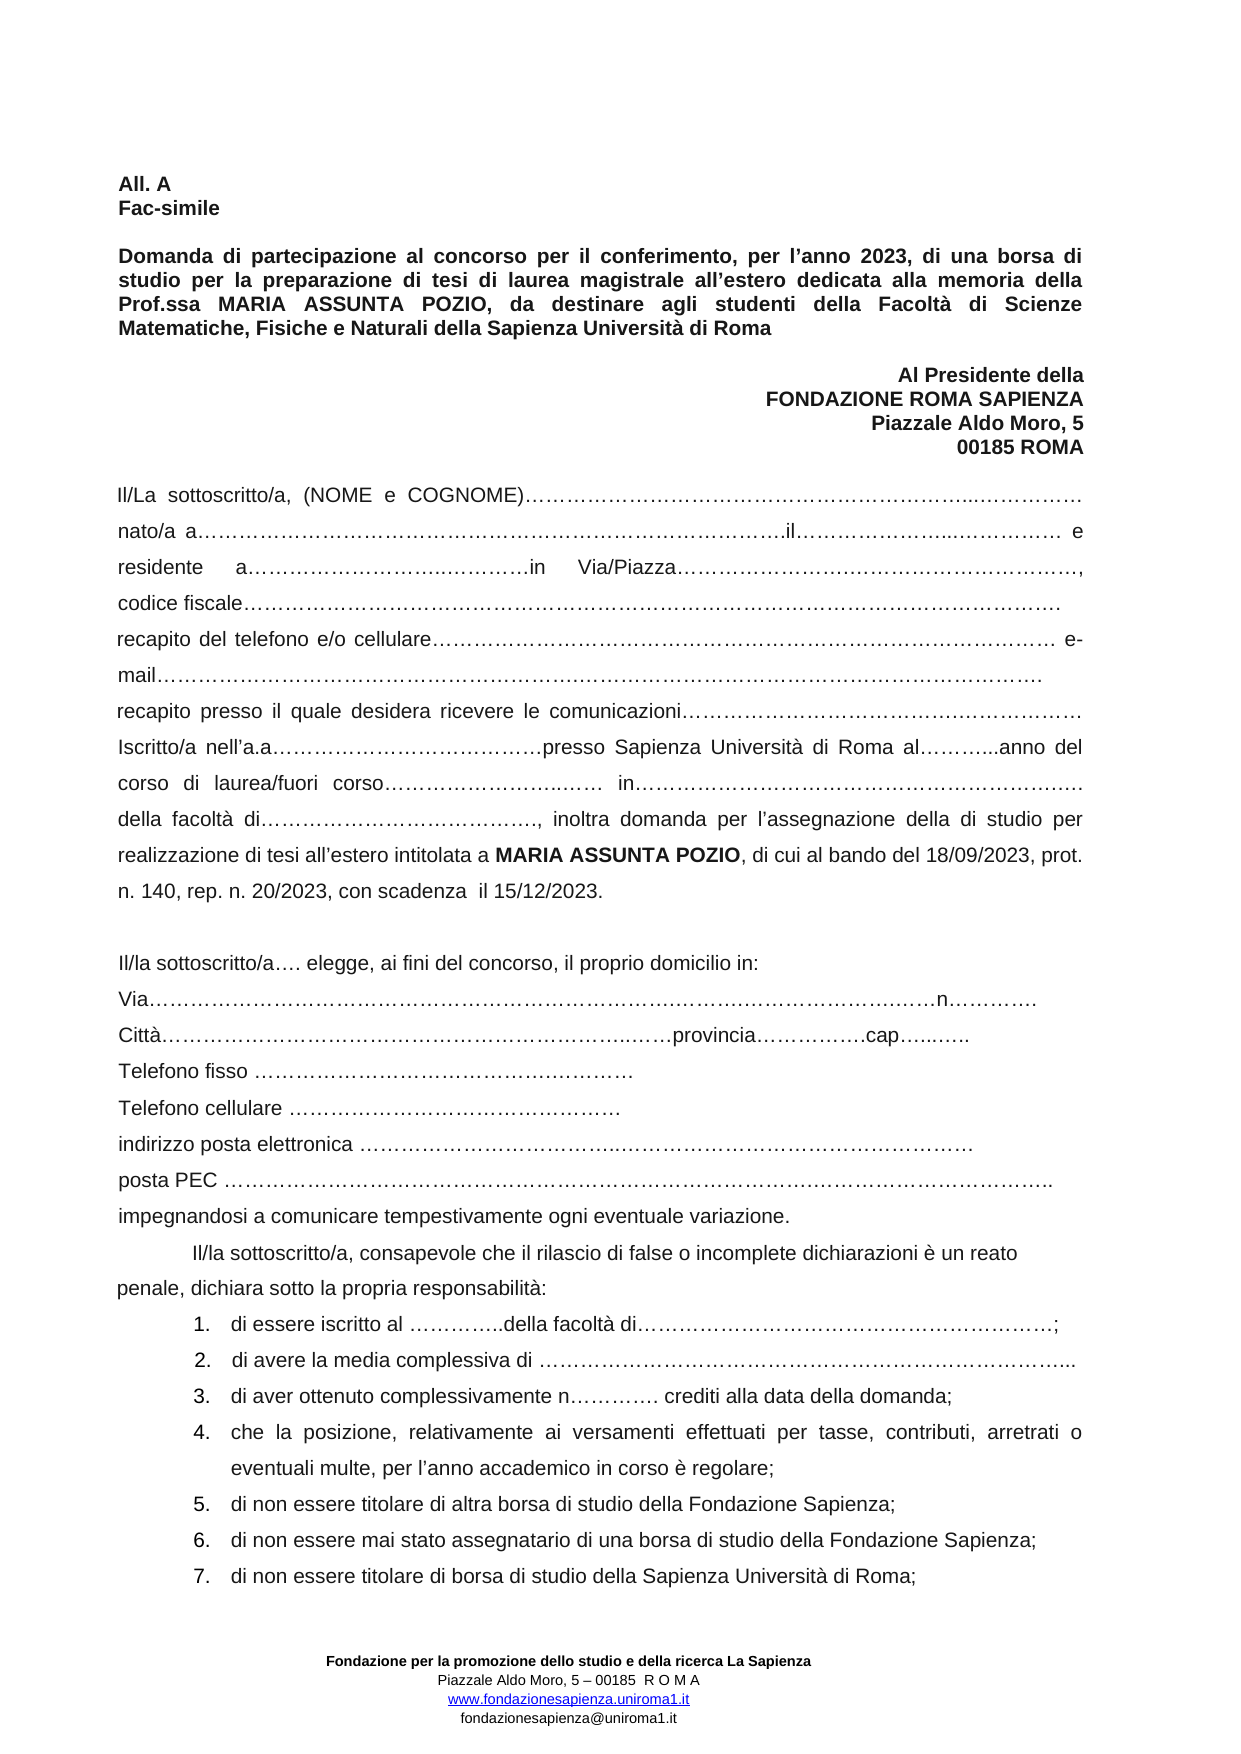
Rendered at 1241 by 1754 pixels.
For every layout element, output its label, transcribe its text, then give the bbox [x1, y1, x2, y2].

list di aver ottenuto complessivamente n…………. crediti alla data della domanda; [193, 1384, 1084, 1408]
text recapito presso il quale desidera ricevere le comunicazioni………………………………….……………… Iscritto/a nell’a.a…………………………………presso Sapienza Università di Roma al………...anno del corso di laurea/fuori corso……………………..…… in…………………………………………………….…. della facoltà di…………………………………., inoltra domanda per l’assegnazione della di studio per realizzazione di tesi all’estero intitolata a MARIA ASSUNTA POZIO, di cui al bando del 18/09/2023, prot. n. 140, rep. n. 20/2023, con scadenza il 15/12/2023. [117, 699, 1084, 902]
text Al Presidente della [118, 363, 1084, 387]
text Il/la sottoscritto/a, consapevole che il rilascio di false o incomplete dichiarazioni è un reato [192, 1240, 1084, 1264]
text impegnandosi a comunicare tempestivamente ogni eventuale variazione. [116, 1204, 1063, 1228]
text penale, dichiara sotto la propria responsabilità: [117, 1276, 1084, 1300]
list di avere la media complessiva di …………………………………………………………………... [194, 1348, 1084, 1372]
text All. A [118, 172, 1084, 196]
text Telefono fisso …………………………………….………… [116, 1059, 1063, 1083]
text Il/La sottoscritto/a, (NOME e COGNOME)………………………………………………………...…………… nato/a a………………………………………………………………………….il…………………...…………… e residente a………………………..…………in Via/Piazza…………………….……………………………, codice fiscale………………………………………………………………………………………………………. [117, 483, 1084, 615]
text 00185 ROMA [118, 435, 1084, 459]
list di non essere mai stato assegnatario di una borsa di studio della Fondazione Sapienza; [193, 1528, 1084, 1552]
list di essere iscritto al …………..della facoltà di……………………………………………………; [193, 1312, 1084, 1336]
text FONDAZIONE ROMA SAPIENZA [118, 387, 1084, 411]
text Domanda di partecipazione al concorso per il conferimento, per l’anno 2023, di una borsa di studio per la preparazione di tesi di laurea magistrale all’estero dedicata alla memoria della Prof.ssa MARIA ASSUNTA POZIO, da destinare agli studenti della Facoltà di Scienze Matematiche, Fisiche e Naturali della Sapienza Università di Roma [118, 243, 1084, 339]
text Il/la sottoscritto/a…. elegge, ai fini del concorso, il proprio domicilio in: [116, 950, 1063, 974]
text recapito del telefono e/o cellulare……………………………………………………………………………… e-mail…………………………………………………….…………………………………………………………. [117, 627, 1084, 687]
text Fac-simile [118, 196, 1084, 219]
text Piazzale Aldo Moro, 5 [118, 411, 1084, 435]
list che la posizione, relativamente ai versamenti effettuati per tasse, contributi, arretrati o eventuali multe, per l’anno accademico in corso è regolare; [193, 1420, 1084, 1480]
text Via………………………………………………………………….……….………………….……n…………. [116, 987, 1063, 1011]
text posta PEC ………………………………………………………………………….…………………………….. [116, 1168, 1063, 1192]
text Telefono cellulare ………………………………………… [116, 1095, 1063, 1119]
list di non essere titolare di borsa di studio della Sapienza Università di Roma; [193, 1564, 1084, 1588]
list di non essere titolare di altra borsa di studio della Fondazione Sapienza; [193, 1492, 1084, 1516]
text Città…………………………………………………………..……provincia…………….cap…...….. [116, 1023, 1063, 1047]
text indirizzo posta elettronica ………………………………..…………………………………………… [116, 1132, 1063, 1156]
